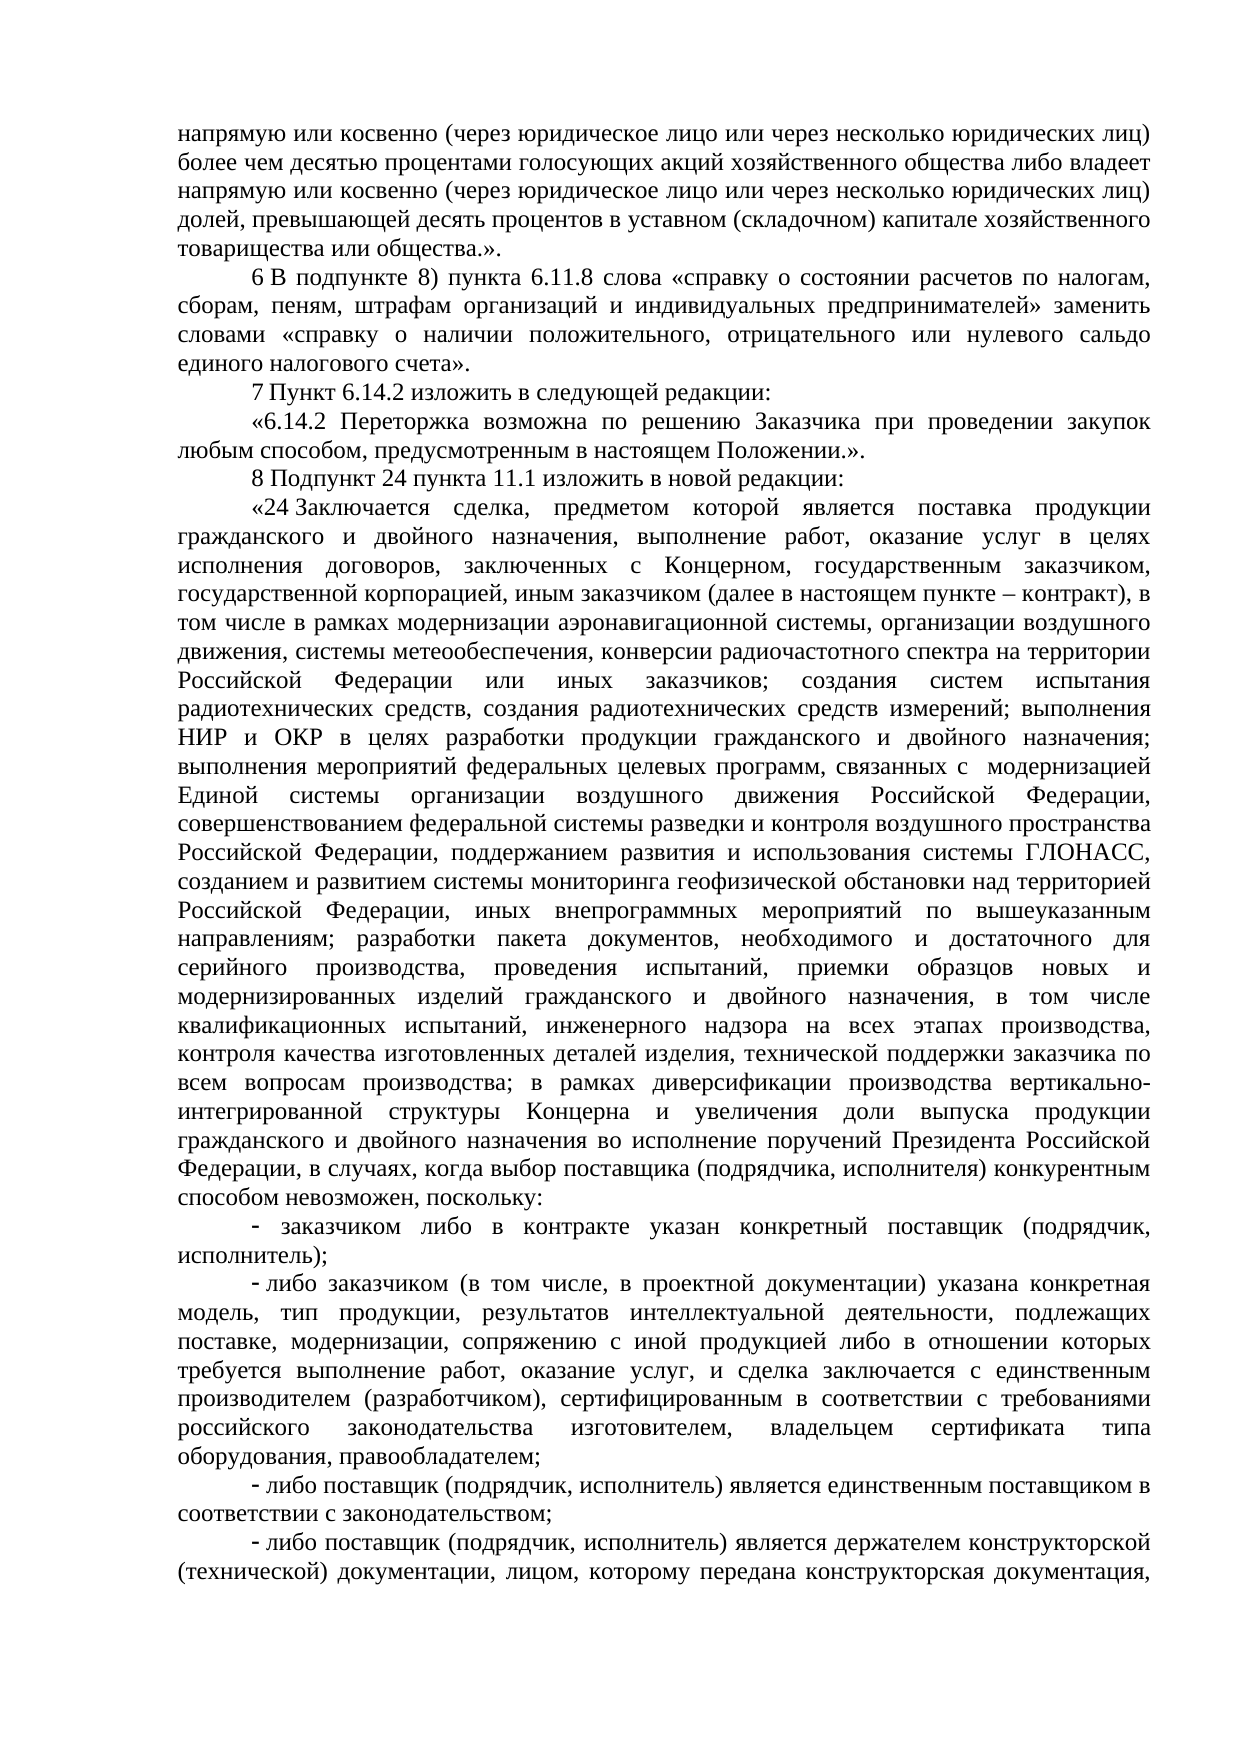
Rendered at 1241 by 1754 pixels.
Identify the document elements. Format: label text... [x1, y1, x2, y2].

list либо поставщик (подрядчик, исполнитель) является единственным поставщиком в соответствии с законодательством; [177, 1470, 1152, 1527]
text «6.14.2 Переторжка возможна по решению Заказчика при проведении закупок любым способом, предусмотренным в настоящем Положении.». [177, 406, 1152, 463]
text «24 Заключается сделка, предметом которой является поставка продукции гражданского и двойного назначения, выполнение работ, оказание услуг в целях исполнения договоров, заключенных с Концерном, государственным заказчиком, государственной корпорацией, иным заказчиком (далее в настоящем пункте – контракт), в том числе в рамках модернизации аэронавигационной системы, организации воздушного движения, системы метеообеспечения, конверсии радиочастотного спектра на территории Российской Федерации или иных заказчиков; создания систем испытания радиотехнических средств, создания радиотехнических средств измерений; выполнения НИР и ОКР в целях разработки продукции гражданского и двойного назначения; выполнения мероприятий федеральных целевых программ, связанных с модернизацией Единой системы организации воздушного движения Российской Федерации, совершенствованием федеральной системы разведки и контроля воздушного пространства Российской Федерации, поддержанием развития и использования системы ГЛОНАСС, созданием и развитием системы мониторинга геофизической обстановки над территорией Российской Федерации, иных внепрограммных мероприятий по вышеуказанным направлениям; разработки пакета документов, необходимого и достаточного для серийного производства, проведения испытаний, приемки образцов новых и модернизированных изделий гражданского и двойного назначения, в том числе квалификационных испытаний, инженерного надзора на всех этапах производства, контроля качества изготовленных деталей изделия, технической поддержки заказчика по всем вопросам производства; в рамках диверсификации производства вертикально-интегрированной структуры Концерна и увеличения доли выпуска продукции гражданского и двойного назначения во исполнение поручений Президента Российской Федерации, в случаях, когда выбор поставщика (подрядчика, исполнителя) конкурентным способом невозможен, поскольку: [177, 492, 1152, 1211]
text 6 В подпункте 8) пункта 6.11.8 слова «справку о состоянии расчетов по налогам, сборам, пеням, штрафам организаций и индивидуальных предпринимателей» заменить словами «справку о наличии положительного, отрицательного или нулевого сальдо единого налогового счета». [177, 262, 1152, 377]
text 7 Пункт 6.14.2 изложить в следующей редакции: [177, 377, 1152, 406]
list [177, 1527, 1152, 1585]
list заказчиком либо в контракте указан конкретный поставщик (подрядчик, исполнитель); [177, 1211, 1152, 1268]
list либо заказчиком (в том числе, в проектной документации) указана конкретная модель, тип продукции, результатов интеллектуальной деятельности, подлежащих поставке, модернизации, сопряжению с иной продукцией либо в отношении которых требуется выполнение работ, оказание услуг, и сделка заключается с единственным производителем (разработчиком), сертифицированным в соответствии с требованиями российского законодательства изготовителем, владельцем сертификата типа оборудования, правообладателем; [177, 1268, 1152, 1470]
text 8 Подпункт 24 пункта 11.1 изложить в новой редакции: [177, 463, 1152, 492]
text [177, 118, 1152, 262]
